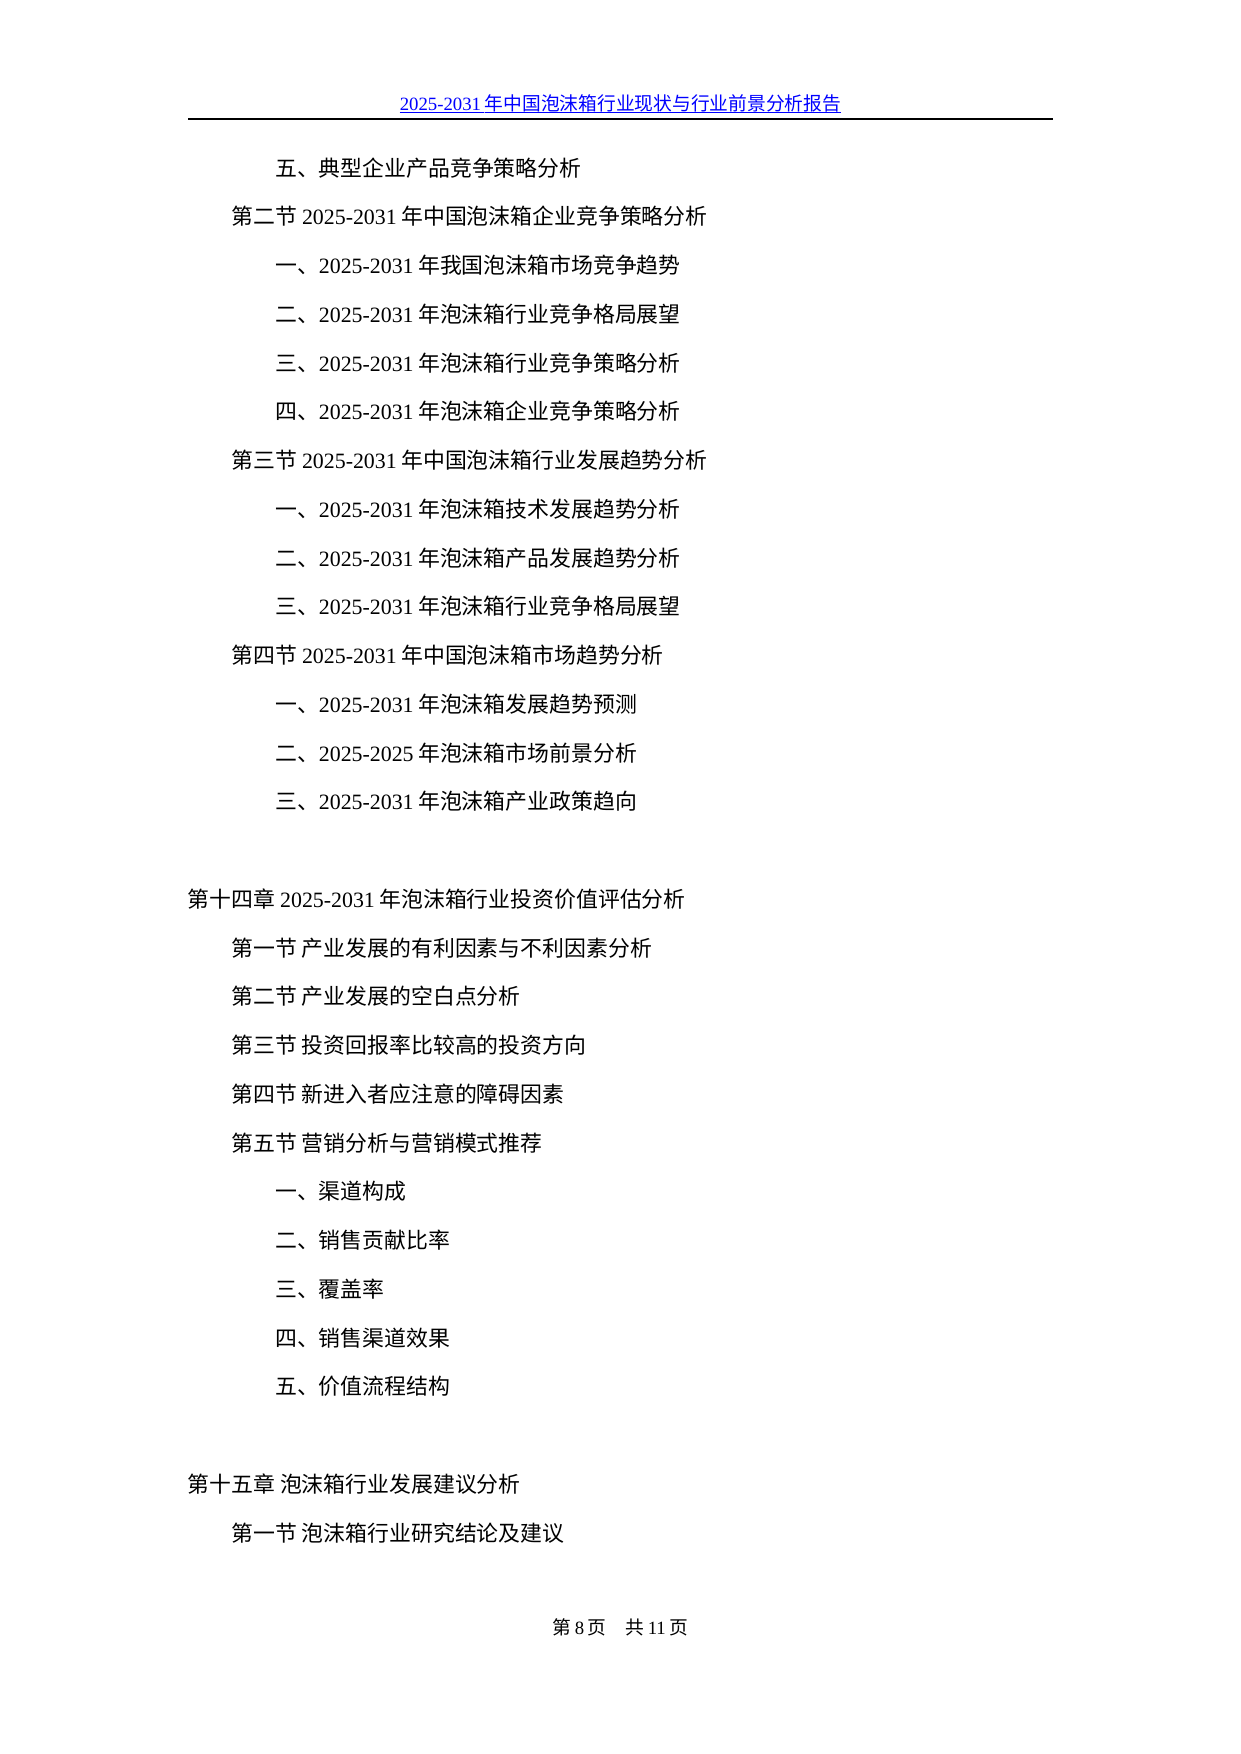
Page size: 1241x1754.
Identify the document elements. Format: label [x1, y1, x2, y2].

text [187, 150, 1053, 1548]
